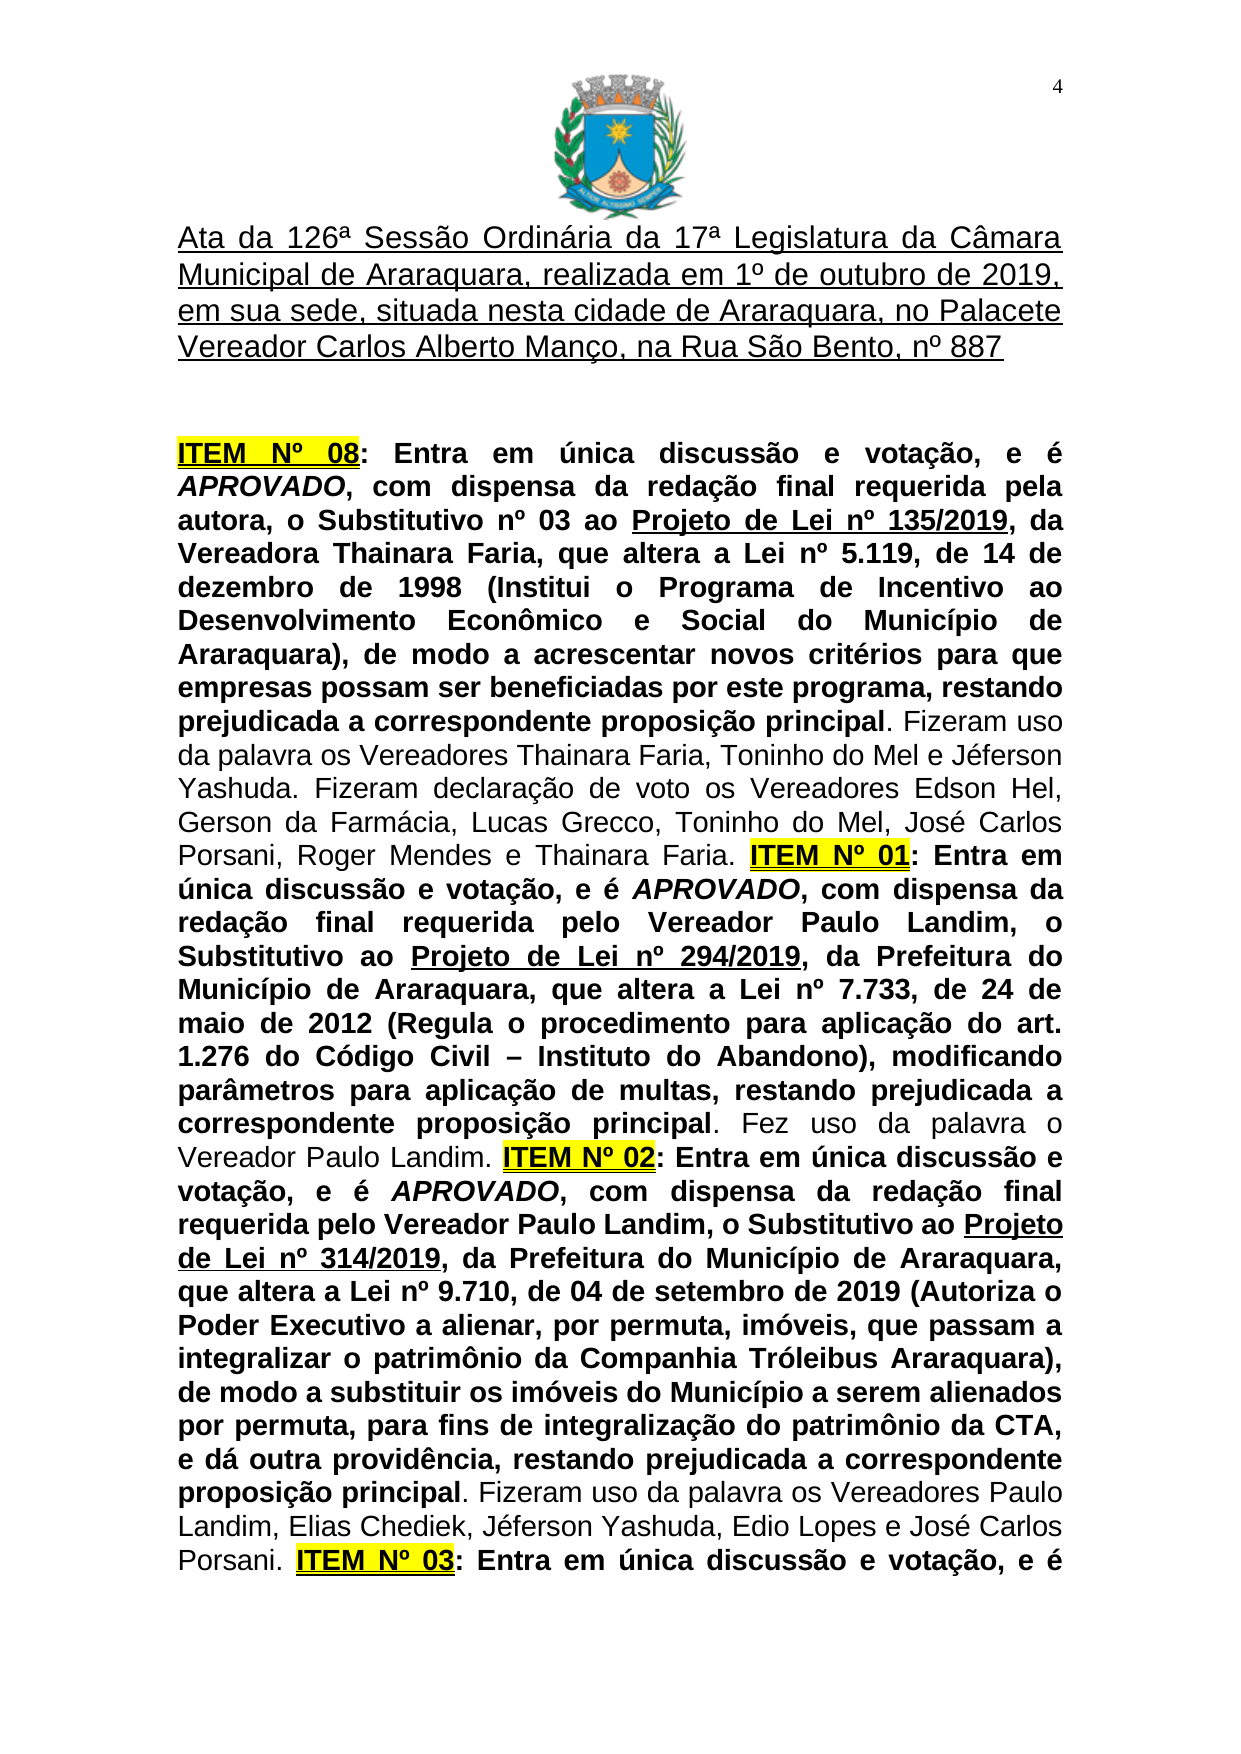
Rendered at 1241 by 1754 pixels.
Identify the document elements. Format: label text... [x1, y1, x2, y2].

picture [553, 73, 687, 220]
